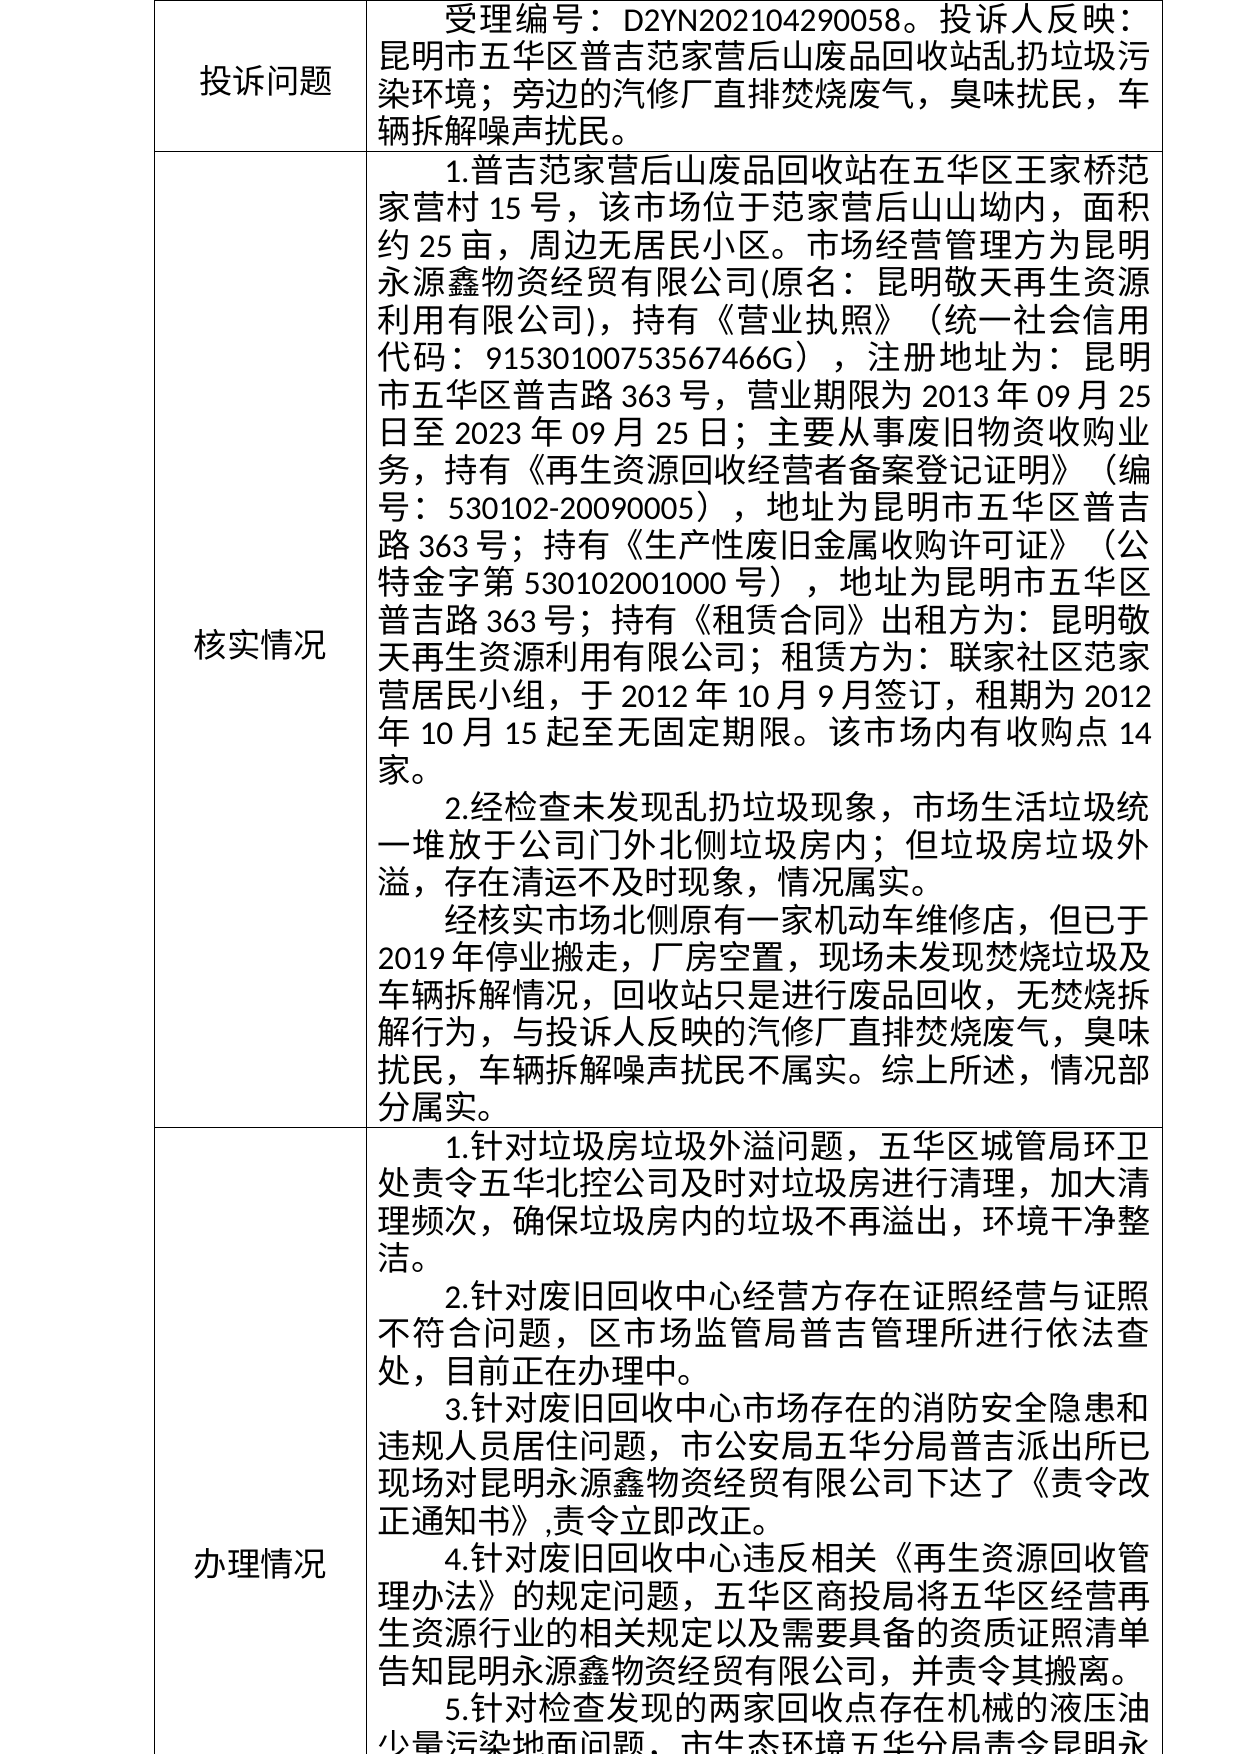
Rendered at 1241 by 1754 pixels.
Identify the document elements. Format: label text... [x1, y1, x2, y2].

table_cell 办理情况 [155, 1128, 366, 1754]
table_header 受理编号：D2YN202104290058。投诉人反映：昆明市五华区普吉范家营后山废品回收站乱扔垃圾污染环境；旁边的汽修厂直排焚烧废气，臭味扰民，车辆拆解噪声扰民。 [367, 1, 1162, 151]
table_cell 1.针对垃圾房垃圾外溢问题，五华区城管局环卫处责令五华北控公司及时对垃圾房进行清理，加大清理频次，确保垃圾房内的垃圾不再溢出，环境干净整洁。 2.针对废旧回收中心经营方存在证照经营与证照不符合问题，区市场监管局普吉管理所进行依法查处，目前正在办理中。 3.针对废旧回收中心市场存在的消防安全隐患和违规人员居住问题，市公安局五华分局普吉派出所已现场对昆明永源鑫物资经贸有限公司下达了《责令改正通知书》,责令立即改正。 4.针对废旧回收中心违反相关《再生资源回收管理办法》的规定问题，五华区商投局将五华区经营再生资源行业的相关规定以及需要具备的资质证照清单告知昆明永源鑫物资经贸有限公司，并责令其搬离。 5.针对检查发现的两家回收点存在机械的液压油少量污染地面问题，市生态环境五华分局责令昆明永源鑫物资经贸有限公司立即督促租赁商户进行整改清理。 6.针对投诉人反映的问题，普吉街道办事处组织人员定期对该废品回收站进行日常检查，区级职能部门做好执法监管，发现问题及时责令整改，加强严管严控。 [367, 1128, 1162, 1754]
table_cell 1.普吉范家营后山废品回收站在五华区王家桥范家营村15号，该市场位于范家营后山山坳内，面积约25亩，周边无居民小区。市场经营管理方为昆明永源鑫物资经贸有限公司(原名：昆明敬天再生资源利用有限公司)，持有《营业执照》（统一社会信用代码：91530100753567466G），注册地址为：昆明市五华区普吉路363号，营业期限为2013年09月25日至2023年09月25日；主要从事废旧物资收购业务，持有《再生资源回收经营者备案登记证明》（编号：530102-20090005），地址为昆明市五华区普吉路363号；持有《生产性废旧金属收购许可证》（公特金字第530102001000号），地址为昆明市五华区普吉路363号；持有《租赁合同》出租方为：昆明敬天再生资源利用有限公司；租赁方为：联家社区范家营居民小组，于2012年10月9月签订，租期为2012年10月15起至无固定期限。该市场内有收购点14家。 2.经检查未发现乱扔垃圾现象，市场生活垃圾统一堆放于公司门外北侧垃圾房内；但垃圾房垃圾外溢，存在清运不及时现象，情况属实。 经核实市场北侧原有一家机动车维修店，但已于2019年停业搬走，厂房空置，现场未发现焚烧垃圾及车辆拆解情况，回收站只是进行废品回收，无焚烧拆解行为，与投诉人反映的汽修厂直排焚烧废气，臭味扰民，车辆拆解噪声扰民不属实。综上所述，情况部分属实。 [367, 152, 1162, 1127]
table_cell 核实情况 [155, 152, 366, 1127]
table_header 投诉问题 [155, 1, 366, 151]
